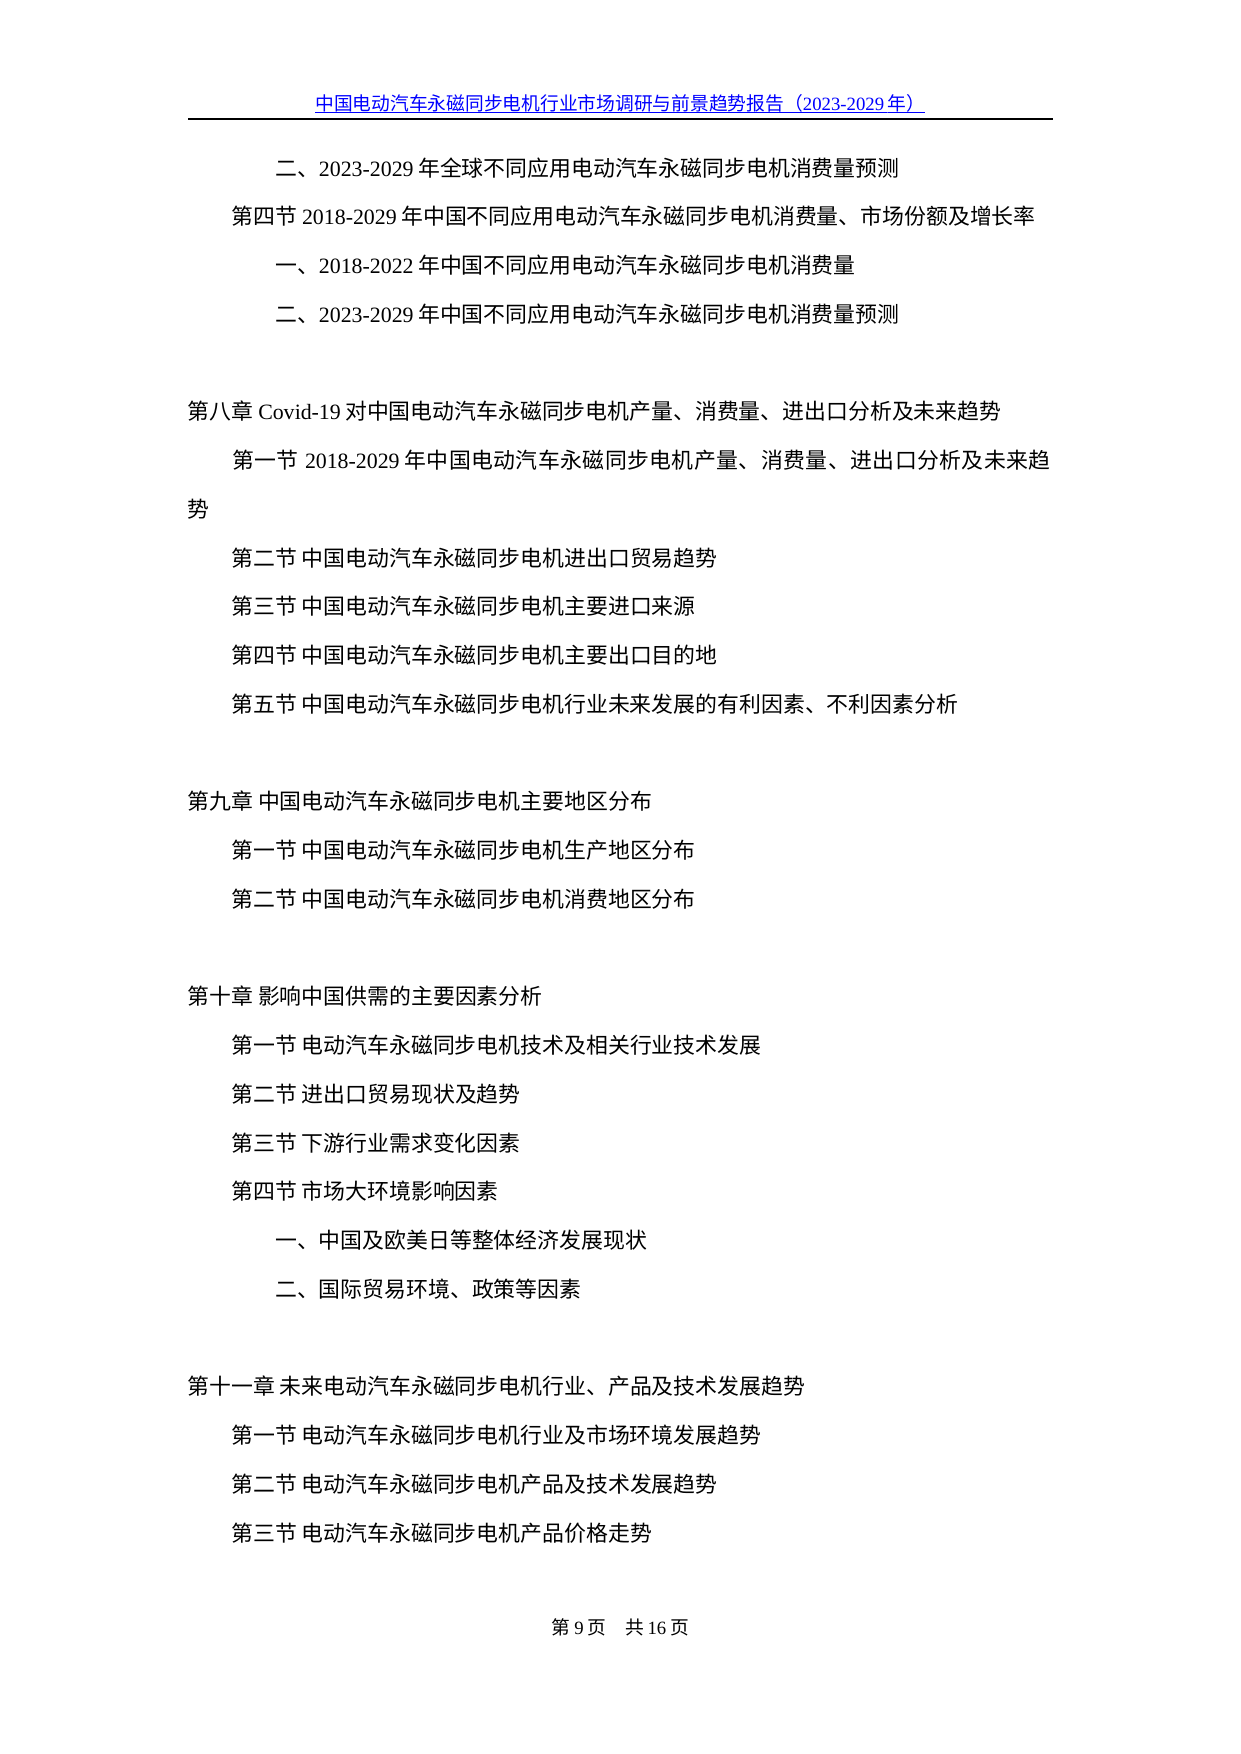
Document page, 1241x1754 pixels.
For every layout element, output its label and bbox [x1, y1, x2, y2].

text [187, 150, 1053, 1548]
